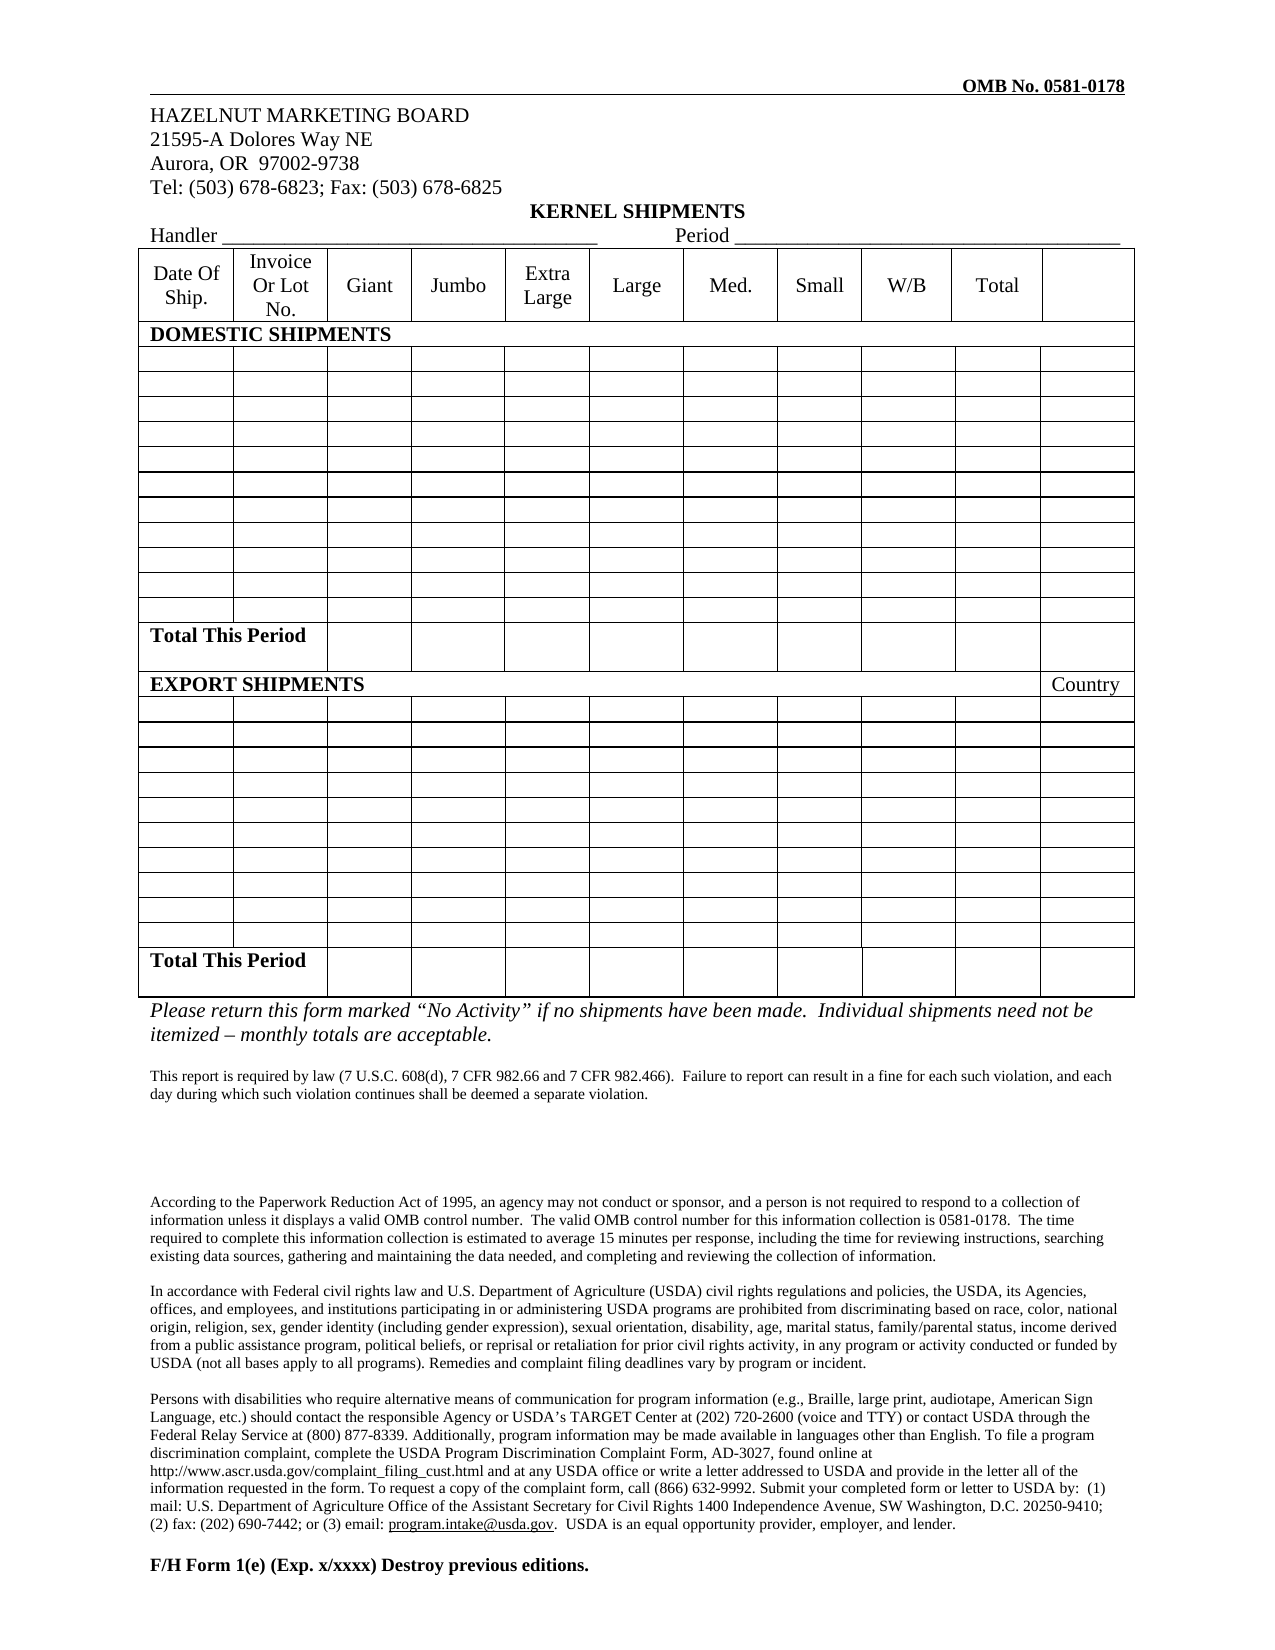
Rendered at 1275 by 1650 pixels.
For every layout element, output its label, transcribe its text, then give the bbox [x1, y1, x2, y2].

table_cell [778, 473, 861, 496]
table_cell [505, 623, 589, 671]
text In accordance with Federal civil rights law and U.S. Department of Agriculture (USDA) civil rights regulations and policies, the USDA, its Agencies, offices, and employees, and institutions participating in or administering USDA programs are prohibited from discriminating based on race, color, national origin, religion, sex, gender identity (including gender expression), sexual orientation, disability, age, marital status, family/parental status, income derived from a public assistance program, political beliefs, or reprisal or retaliation for prior civil rights activity, in any program or activity conducted or funded by USDA (not all bases apply to all programs). Remedies and complaint filing deadlines vary by program or incident. [150, 1282, 1125, 1372]
table_cell [862, 498, 955, 522]
table_cell [1041, 697, 1134, 721]
table_cell [1041, 948, 1134, 996]
table_cell [684, 397, 777, 421]
table_cell [1041, 422, 1134, 446]
table_header Extra Large [506, 249, 589, 321]
text This report is required by law (7 U.S.C. 608(d), 7 CFR 982.66 and 7 CFR 982.466). Failure to report can result in a fine for each such violation, and each day during which such violation continues shall be deemed a separate violation. [150, 1067, 1125, 1103]
table_cell [956, 347, 1040, 371]
table_cell [778, 848, 861, 872]
table_cell [1041, 498, 1134, 522]
table_cell [328, 723, 411, 746]
table_cell [956, 948, 1040, 996]
table_cell [684, 623, 777, 671]
table_cell [1041, 773, 1134, 797]
table_cell [139, 723, 233, 746]
table_cell [684, 498, 777, 522]
table_cell [684, 598, 777, 622]
table_cell [590, 848, 683, 872]
table_header W/B [862, 249, 951, 321]
table_cell [862, 623, 955, 671]
table_cell [328, 623, 411, 671]
table_cell [684, 898, 777, 922]
table_cell [412, 573, 504, 597]
table_cell [778, 397, 861, 421]
table_header Large [590, 249, 683, 321]
table_cell [1041, 723, 1134, 746]
table_cell [234, 748, 327, 772]
table_header Invoice Or Lot No. [234, 249, 327, 321]
table_cell [684, 372, 777, 396]
table_cell [234, 473, 327, 496]
table_cell [328, 923, 411, 947]
table_cell [862, 798, 955, 822]
table_cell [590, 697, 683, 721]
table_cell [956, 372, 1040, 396]
table_cell [505, 523, 589, 547]
table_header Date Of Ship. [139, 249, 233, 321]
table_cell [684, 422, 777, 446]
table_cell [139, 873, 233, 897]
table_cell [1041, 923, 1134, 947]
text HAZELNUT MARKETING BOARD [150, 103, 1125, 127]
table_cell [139, 573, 233, 597]
table_cell [590, 598, 683, 622]
table_cell [506, 748, 589, 772]
table_cell [778, 773, 861, 797]
table_cell Total This Period [139, 623, 327, 671]
table_cell [139, 422, 233, 446]
table_cell [328, 372, 411, 396]
table_cell [862, 573, 955, 597]
table_cell [778, 623, 861, 671]
table_cell [956, 697, 1040, 721]
table_cell [234, 773, 327, 797]
table_cell [778, 748, 861, 772]
table_cell [505, 473, 589, 496]
table_cell [590, 473, 683, 496]
table_cell [590, 397, 683, 421]
table_cell [590, 347, 683, 371]
table_cell [684, 798, 777, 822]
table_cell [590, 773, 683, 797]
table_cell [234, 548, 327, 572]
table_cell [862, 923, 955, 947]
table_cell [1041, 397, 1134, 421]
table_cell [328, 598, 411, 622]
table_cell [506, 898, 589, 922]
table_cell [506, 823, 589, 847]
table_cell [234, 498, 327, 522]
table_cell [862, 422, 955, 446]
table_cell [505, 573, 589, 597]
table_cell [328, 848, 411, 872]
table_cell [862, 898, 955, 922]
table_cell [505, 498, 589, 522]
text KERNEL SHIPMENTS [150, 199, 1125, 223]
table_cell [956, 573, 1040, 597]
table_cell [506, 848, 589, 872]
table_cell [139, 823, 233, 847]
table_cell [1041, 573, 1134, 597]
table_cell [234, 798, 327, 822]
table_cell [590, 823, 683, 847]
table_cell [956, 422, 1040, 446]
table_cell [1041, 598, 1134, 622]
table_cell [139, 447, 233, 471]
table_cell [778, 873, 861, 897]
table_cell [328, 498, 411, 522]
table_cell [590, 723, 683, 746]
table_cell [412, 347, 504, 371]
table_cell [1041, 372, 1134, 396]
table_cell [139, 848, 233, 872]
table_cell [234, 447, 327, 471]
table_cell [590, 498, 683, 522]
table_cell [234, 873, 327, 897]
table_cell [1041, 523, 1134, 547]
table_cell [328, 397, 411, 421]
table_cell Total This Period [139, 948, 327, 996]
table_cell Country [1041, 672, 1134, 696]
table_cell [139, 923, 233, 947]
table_cell [684, 773, 777, 797]
table_cell [234, 347, 327, 371]
table_cell [328, 347, 411, 371]
table_cell [1041, 798, 1134, 822]
table_cell [862, 598, 955, 622]
table_cell [412, 623, 504, 671]
table_cell [778, 697, 861, 721]
table_cell [328, 823, 411, 847]
table_cell [1041, 873, 1134, 897]
table_cell [412, 447, 504, 471]
table_cell [412, 948, 505, 996]
table_cell [956, 823, 1040, 847]
table_cell [684, 873, 777, 897]
table_cell [234, 422, 327, 446]
table_cell [139, 548, 233, 572]
table_cell [506, 723, 589, 746]
table_cell [506, 697, 589, 721]
table_cell [590, 447, 683, 471]
table_cell [778, 498, 861, 522]
table_cell [412, 473, 504, 496]
table_cell [778, 523, 861, 547]
table_cell [590, 573, 683, 597]
table_cell [1041, 447, 1134, 471]
table_cell [590, 422, 683, 446]
table_cell [139, 697, 233, 721]
table_cell [956, 397, 1040, 421]
table_cell [862, 548, 955, 572]
table_cell [862, 397, 955, 421]
table_cell [412, 697, 505, 721]
table_cell [1041, 548, 1134, 572]
table_cell [234, 598, 327, 622]
table_cell [684, 923, 777, 947]
table_cell [328, 798, 411, 822]
table_cell [956, 923, 1040, 947]
table_cell [590, 623, 683, 671]
table_cell [862, 347, 955, 371]
table_header Small [778, 249, 861, 321]
table_cell [412, 873, 505, 897]
table_cell [505, 347, 589, 371]
table_cell [956, 798, 1040, 822]
table_cell [234, 923, 327, 947]
table_cell [778, 948, 862, 996]
table_cell [234, 697, 327, 721]
table_cell [684, 523, 777, 547]
table_cell [1041, 748, 1134, 772]
table_cell [506, 923, 589, 947]
table_cell [234, 573, 327, 597]
table_cell [590, 898, 683, 922]
table_cell [234, 723, 327, 746]
table_cell [862, 848, 955, 872]
table_cell [328, 473, 411, 496]
table_cell [778, 447, 861, 471]
table_header [1043, 249, 1134, 321]
text 21595-A Dolores Way NE [150, 127, 1125, 151]
table_cell [412, 523, 504, 547]
table_cell [234, 898, 327, 922]
table_cell [1041, 347, 1134, 371]
table_cell [412, 923, 505, 947]
table_cell [956, 848, 1040, 872]
table_cell [328, 873, 411, 897]
table_header Giant [328, 249, 411, 321]
table_cell [956, 523, 1040, 547]
table_cell [328, 697, 411, 721]
table_cell [590, 748, 683, 772]
table_cell [328, 948, 411, 996]
table_cell [778, 573, 861, 597]
table_cell [328, 422, 411, 446]
table_cell [412, 723, 505, 746]
table_cell [778, 598, 861, 622]
table_cell [1041, 473, 1134, 496]
table_cell [234, 848, 327, 872]
table_cell [956, 873, 1040, 897]
text Handler ____________________________________ Period _____________________________________ [150, 223, 1125, 247]
table_cell [684, 723, 777, 746]
table_cell [328, 573, 411, 597]
table_cell [778, 823, 861, 847]
table_cell [328, 447, 411, 471]
table_cell [1041, 823, 1134, 847]
table_cell [956, 548, 1040, 572]
table_cell [328, 748, 411, 772]
table_cell [862, 697, 955, 721]
table_cell [778, 548, 861, 572]
table_cell [234, 823, 327, 847]
table_cell EXPORT SHIPMENTS [139, 672, 1040, 696]
table_cell [412, 823, 505, 847]
table_cell [778, 347, 861, 371]
table_cell [506, 873, 589, 897]
table_cell [506, 798, 589, 822]
table_cell [412, 848, 505, 872]
table_header Med. [684, 249, 777, 321]
table_cell [862, 447, 955, 471]
table_cell [862, 773, 955, 797]
table_cell [139, 773, 233, 797]
table_cell [139, 397, 233, 421]
table_cell [590, 798, 683, 822]
table_cell [328, 548, 411, 572]
table_header Jumbo [412, 249, 505, 321]
table_cell [684, 848, 777, 872]
table_cell [139, 372, 233, 396]
table_cell [956, 623, 1040, 671]
text Aurora, OR 97002-9738 [150, 151, 1125, 175]
table_cell [684, 473, 777, 496]
table_cell [956, 473, 1040, 496]
table_cell [862, 523, 955, 547]
table_cell [505, 598, 589, 622]
table_cell [956, 447, 1040, 471]
table_cell [139, 498, 233, 522]
table_cell [328, 523, 411, 547]
table_cell [412, 372, 504, 396]
table_cell [139, 898, 233, 922]
table_cell [234, 372, 327, 396]
table_cell [505, 422, 589, 446]
table_cell [956, 773, 1040, 797]
table_cell DOMESTIC SHIPMENTS [139, 322, 1134, 346]
table_cell [956, 498, 1040, 522]
table_cell [139, 798, 233, 822]
table_cell [505, 447, 589, 471]
table_cell [506, 773, 589, 797]
table_cell [778, 422, 861, 446]
table_cell [590, 372, 683, 396]
table_cell [139, 473, 233, 496]
table_cell [956, 598, 1040, 622]
table_cell [505, 548, 589, 572]
table_cell [684, 823, 777, 847]
table_cell [684, 573, 777, 597]
table_cell [328, 773, 411, 797]
table_cell [684, 548, 777, 572]
table_cell [139, 598, 233, 622]
table_cell [684, 948, 777, 996]
table_cell [1041, 898, 1134, 922]
table_cell [862, 372, 955, 396]
table_header Total [952, 249, 1042, 321]
table_cell [1041, 848, 1134, 872]
text Please return this form marked “No Activity” if no shipments have been made. Individual shipments need not be itemized – monthly totals are acceptable. [150, 998, 1125, 1046]
table_cell [778, 923, 861, 947]
table_cell [412, 798, 505, 822]
table_cell [956, 723, 1040, 746]
table_cell [234, 523, 327, 547]
table_cell [412, 422, 504, 446]
table_cell [862, 873, 955, 897]
table_cell [139, 748, 233, 772]
table_cell [862, 748, 955, 772]
table_cell [590, 873, 683, 897]
table_cell [862, 723, 955, 746]
table_cell [139, 347, 233, 371]
table_cell [590, 548, 683, 572]
text According to the Paperwork Reduction Act of 1995, an agency may not conduct or sponsor, and a person is not required to respond to a collection of information unless it displays a valid OMB control number. The valid OMB control number for this information collection is 0581-0178. The time required to complete this information collection is estimated to average 15 minutes per response, including the time for reviewing instructions, searching existing data sources, gathering and maintaining the data needed, and completing and reviewing the collection of information. [150, 1193, 1125, 1264]
table_cell [412, 548, 504, 572]
table_cell [505, 372, 589, 396]
table_cell [328, 898, 411, 922]
table_cell [505, 397, 589, 421]
table_cell [684, 697, 777, 721]
table_cell [412, 598, 504, 622]
table_cell [506, 948, 589, 996]
table_cell [862, 473, 955, 496]
table_cell [412, 773, 505, 797]
text Tel: (503) 678-6823; Fax: (503) 678-6825 [150, 175, 1125, 199]
table_cell [778, 372, 861, 396]
table_cell [684, 347, 777, 371]
table_cell [778, 723, 861, 746]
table_cell [412, 748, 505, 772]
table_cell [956, 748, 1040, 772]
table_cell [412, 498, 504, 522]
table_cell [956, 898, 1040, 922]
table_cell [684, 748, 777, 772]
text Persons with disabilities who require alternative means of communication for program information (e.g., Braille, large print, audiotape, American Sign Language, etc.) should contact the responsible Agency or USDA’s TARGET Center at (202) 720-2600 (voice and TTY) or contact USDA through the Federal Relay Service at (800) 877-8339. Additionally, program information may be made available in languages other than English. To file a program discrimination complaint, complete the USDA Program Discrimination Complaint Form, AD-3027, found online at http://www.ascr.usda.gov/complaint_filing_cust.html and at any USDA office or write a letter addressed to USDA and provide in the letter all of the information requested in the form. To request a copy of the complaint form, call (866) 632-9992. Submit your completed form or letter to USDA by: (1) mail: U.S. Department of Agriculture Office of the Assistant Secretary for Civil Rights 1400 Independence Avenue, SW Washington, D.C. 20250-9410; (2) fax: (202) 690-7442; or (3) email: program.intake@usda.gov. USDA is an equal opportunity provider, employer, and lender. [150, 1390, 1125, 1533]
table_cell [590, 523, 683, 547]
table_cell [684, 447, 777, 471]
table_cell [412, 397, 504, 421]
table_cell [778, 898, 861, 922]
table_cell [590, 948, 683, 996]
table_cell [863, 948, 955, 996]
table_cell [862, 823, 955, 847]
table_cell [139, 523, 233, 547]
table_cell [412, 898, 505, 922]
table_cell [778, 798, 861, 822]
table_cell [1041, 623, 1134, 671]
table_cell [590, 923, 683, 947]
table_cell [234, 397, 327, 421]
